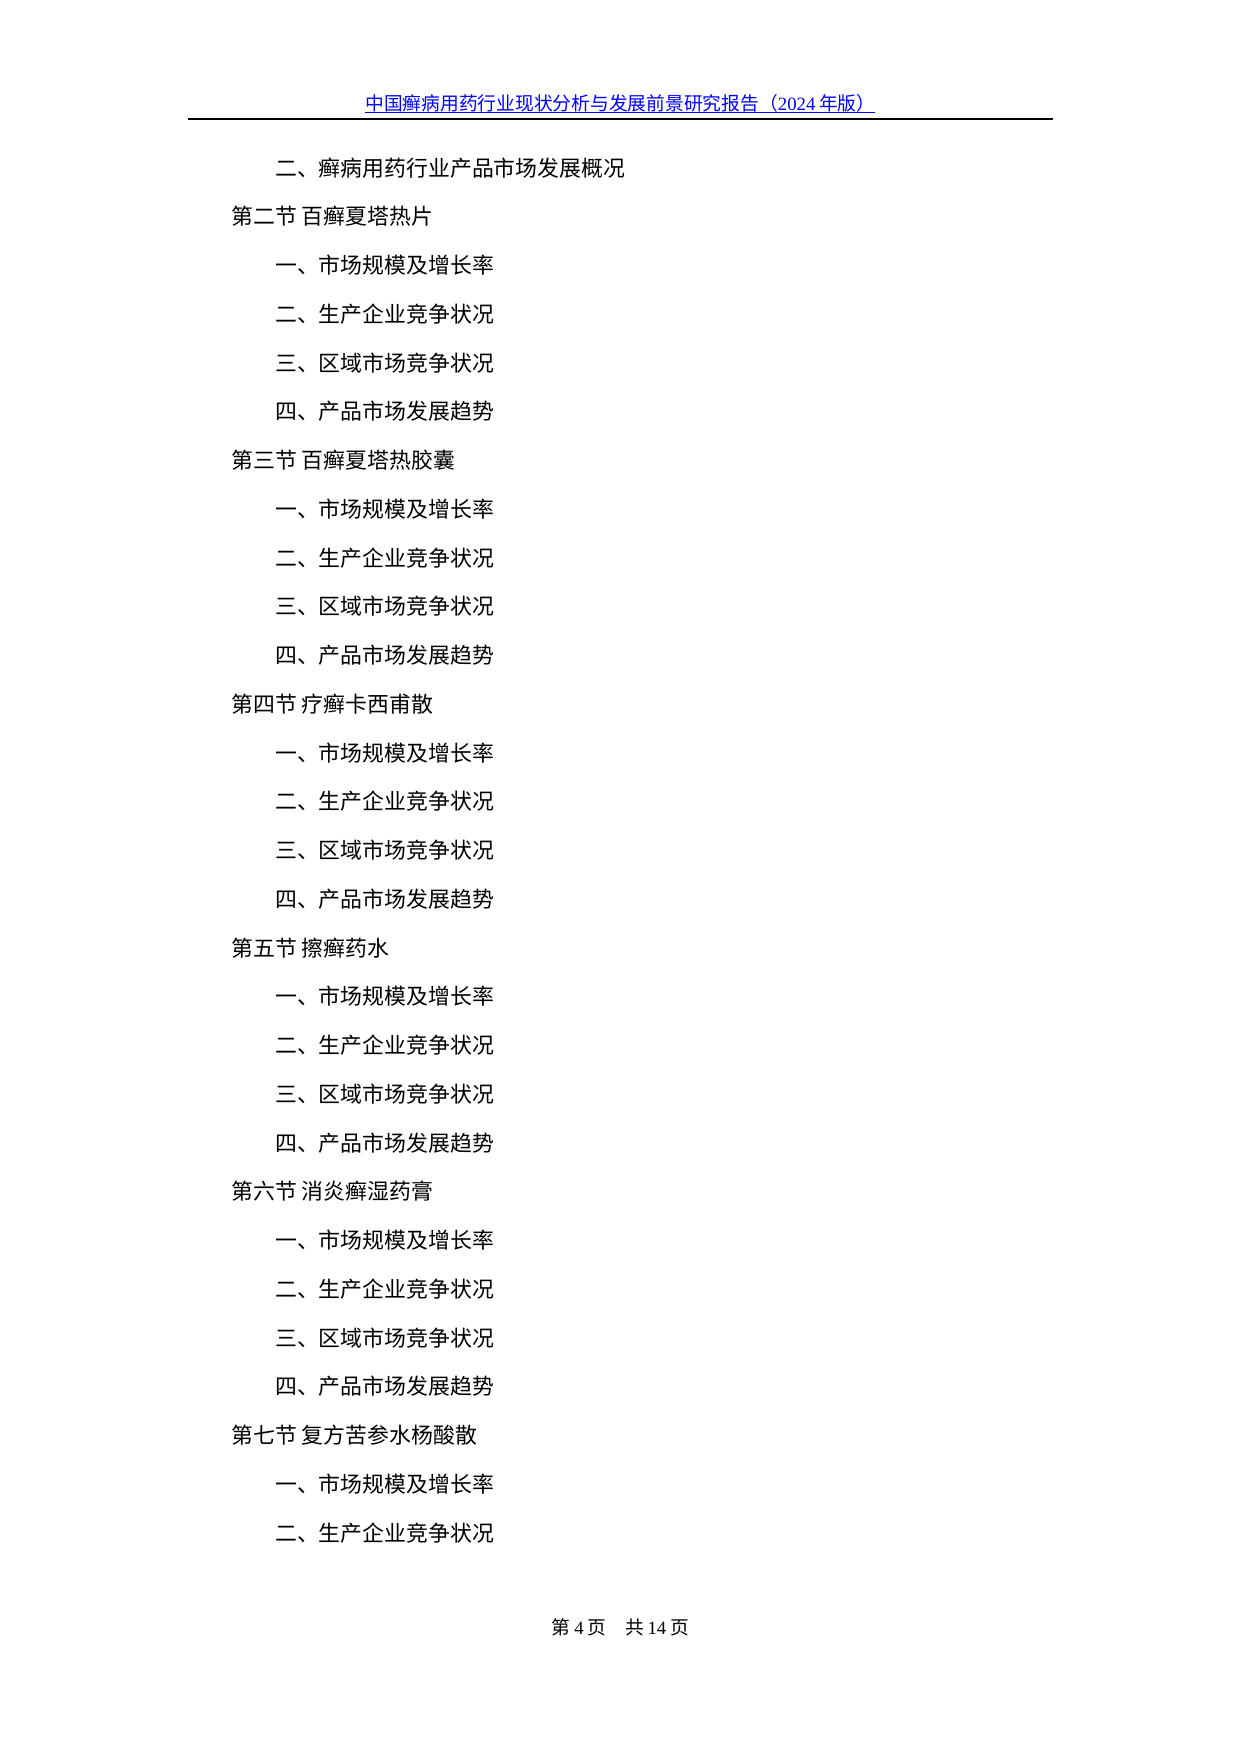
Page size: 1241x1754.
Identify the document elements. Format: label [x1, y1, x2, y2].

text [187, 150, 1053, 1548]
